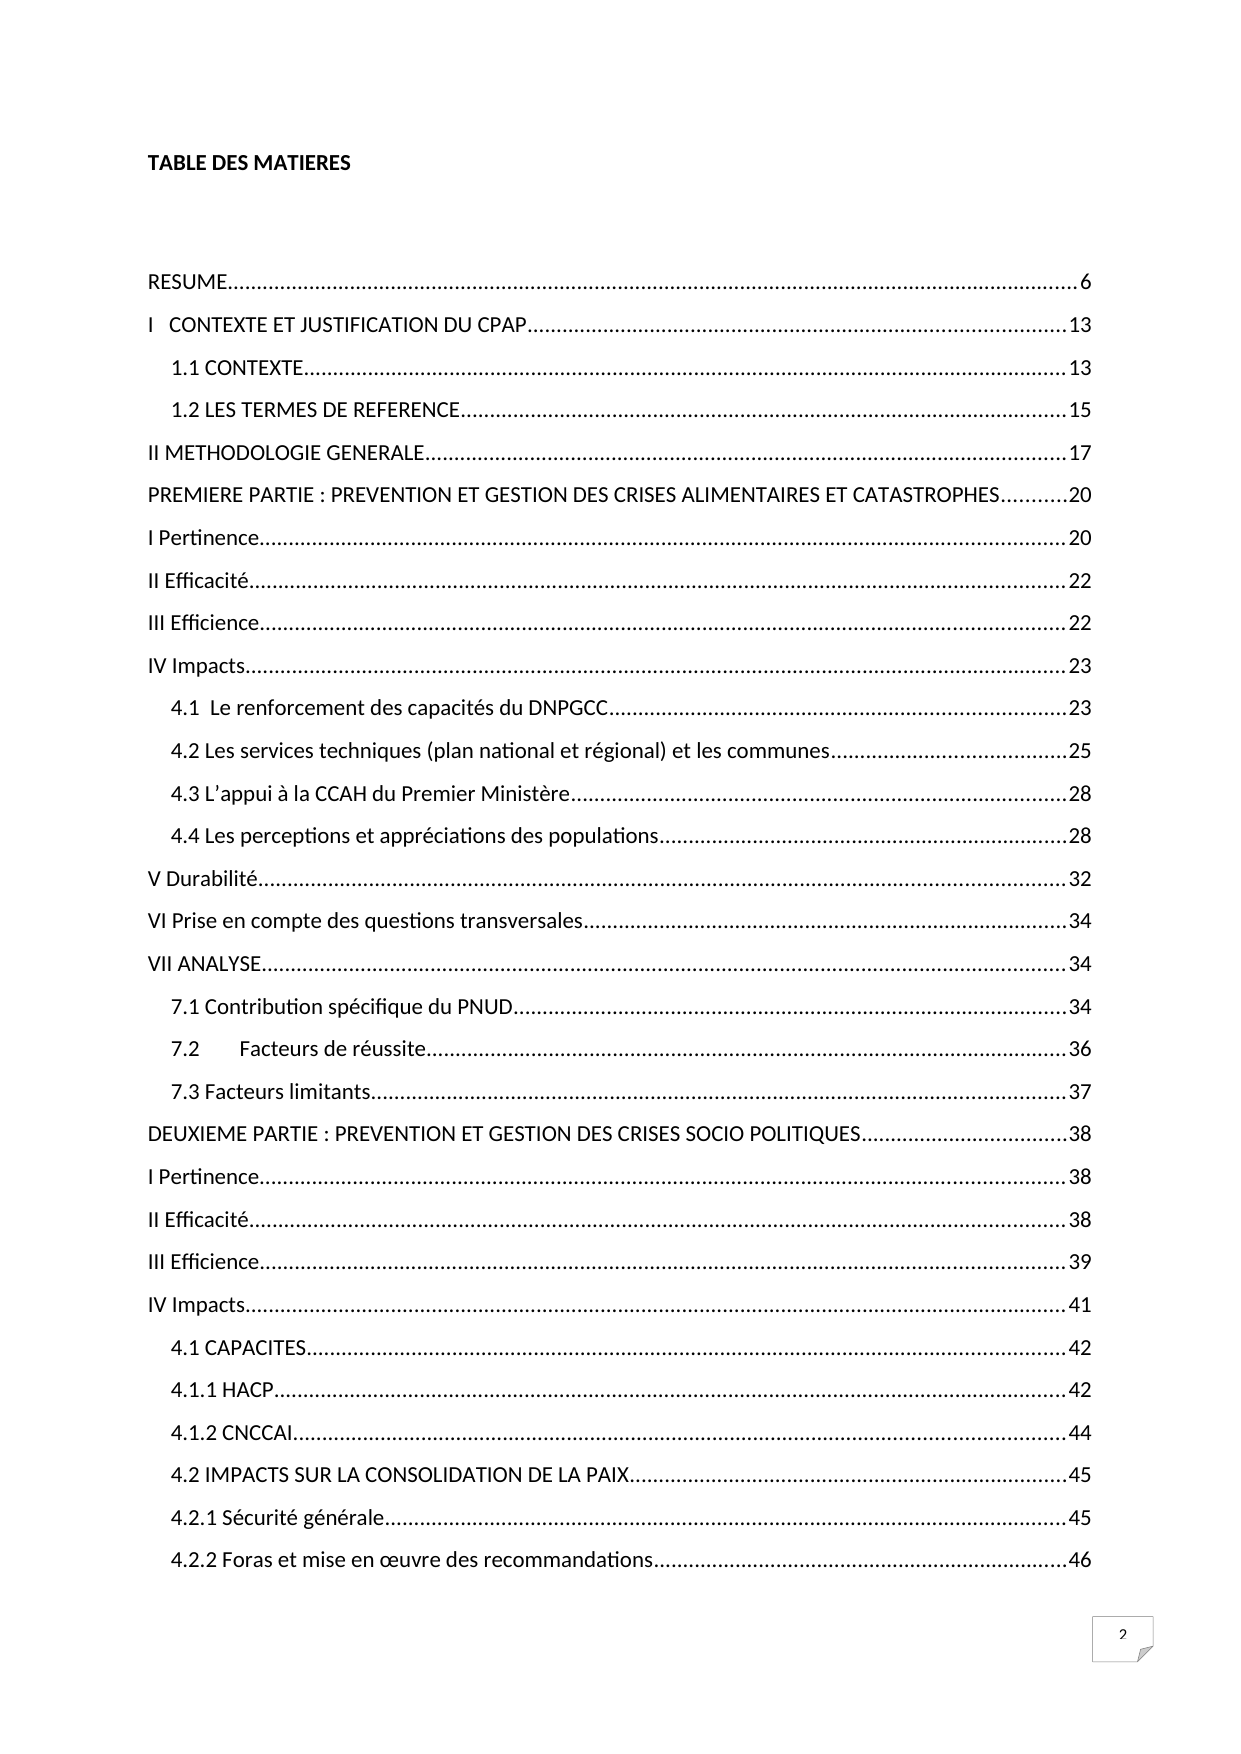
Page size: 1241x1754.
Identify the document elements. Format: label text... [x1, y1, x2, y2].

text TABLE DES MATIERES [148, 148, 1093, 176]
